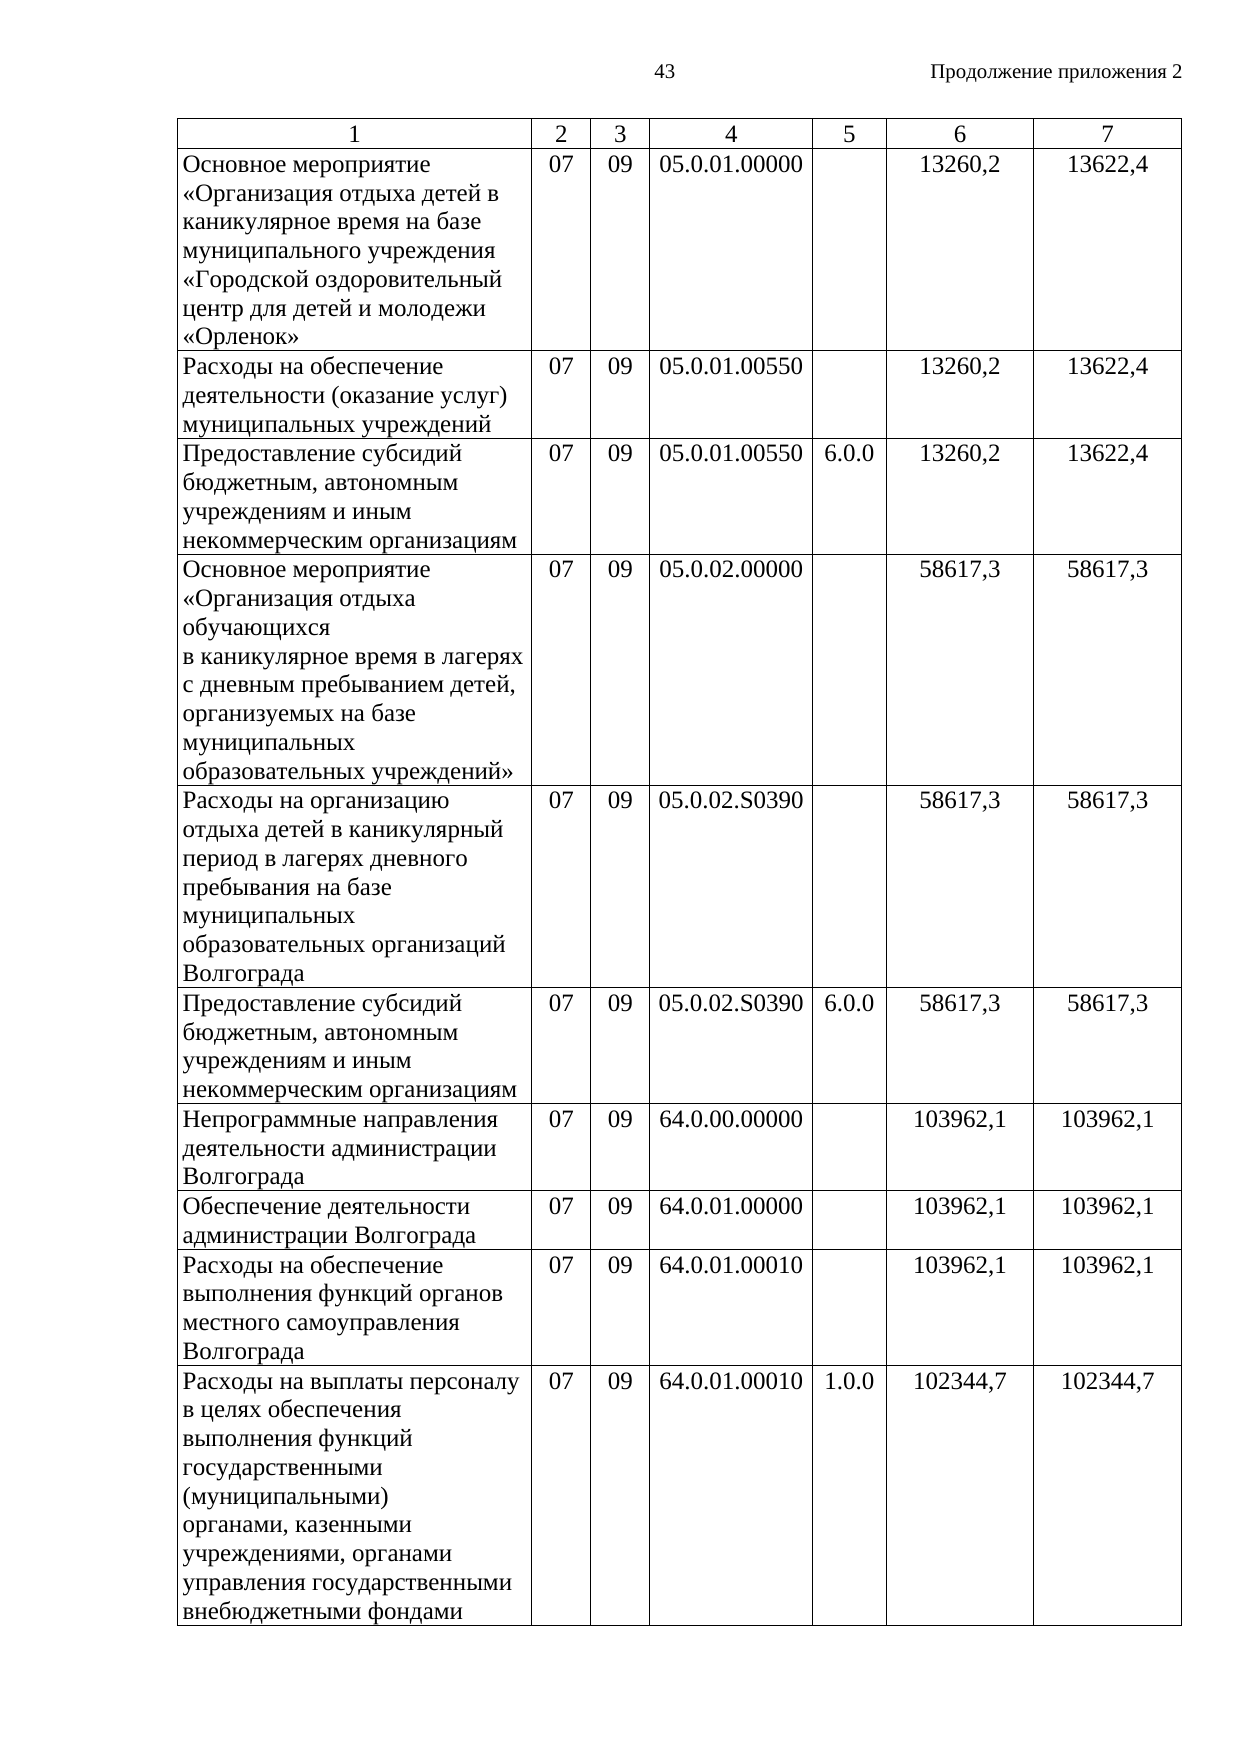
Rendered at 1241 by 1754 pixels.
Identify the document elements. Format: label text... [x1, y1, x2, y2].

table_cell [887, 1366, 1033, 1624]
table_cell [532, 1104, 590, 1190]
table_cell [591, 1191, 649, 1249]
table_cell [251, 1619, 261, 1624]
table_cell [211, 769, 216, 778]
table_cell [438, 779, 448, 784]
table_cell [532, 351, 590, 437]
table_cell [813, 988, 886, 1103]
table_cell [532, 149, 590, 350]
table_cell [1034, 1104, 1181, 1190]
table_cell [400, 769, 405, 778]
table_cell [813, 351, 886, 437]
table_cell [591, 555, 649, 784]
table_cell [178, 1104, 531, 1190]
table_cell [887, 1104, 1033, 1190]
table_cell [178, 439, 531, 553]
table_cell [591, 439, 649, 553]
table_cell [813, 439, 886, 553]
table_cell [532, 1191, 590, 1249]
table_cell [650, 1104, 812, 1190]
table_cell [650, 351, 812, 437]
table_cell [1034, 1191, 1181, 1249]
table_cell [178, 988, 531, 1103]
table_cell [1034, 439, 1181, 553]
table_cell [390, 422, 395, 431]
table_header 2 [532, 119, 590, 148]
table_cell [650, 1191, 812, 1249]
table_header 3 [591, 119, 649, 148]
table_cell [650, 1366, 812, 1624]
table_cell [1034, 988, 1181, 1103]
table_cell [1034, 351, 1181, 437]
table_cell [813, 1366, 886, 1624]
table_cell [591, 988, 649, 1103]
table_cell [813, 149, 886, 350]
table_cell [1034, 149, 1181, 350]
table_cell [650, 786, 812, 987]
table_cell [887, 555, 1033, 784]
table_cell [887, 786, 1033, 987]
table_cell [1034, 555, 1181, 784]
table_header 7 [1034, 119, 1181, 148]
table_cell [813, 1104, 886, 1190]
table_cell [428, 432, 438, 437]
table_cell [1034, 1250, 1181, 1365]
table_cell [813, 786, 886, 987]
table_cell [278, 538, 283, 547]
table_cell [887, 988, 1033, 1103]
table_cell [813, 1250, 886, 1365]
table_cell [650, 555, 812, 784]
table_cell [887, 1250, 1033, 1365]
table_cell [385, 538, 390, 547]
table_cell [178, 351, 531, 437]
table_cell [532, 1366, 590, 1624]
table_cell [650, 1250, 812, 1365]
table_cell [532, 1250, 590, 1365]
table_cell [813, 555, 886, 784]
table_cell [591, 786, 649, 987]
table_header 6 [887, 119, 1033, 148]
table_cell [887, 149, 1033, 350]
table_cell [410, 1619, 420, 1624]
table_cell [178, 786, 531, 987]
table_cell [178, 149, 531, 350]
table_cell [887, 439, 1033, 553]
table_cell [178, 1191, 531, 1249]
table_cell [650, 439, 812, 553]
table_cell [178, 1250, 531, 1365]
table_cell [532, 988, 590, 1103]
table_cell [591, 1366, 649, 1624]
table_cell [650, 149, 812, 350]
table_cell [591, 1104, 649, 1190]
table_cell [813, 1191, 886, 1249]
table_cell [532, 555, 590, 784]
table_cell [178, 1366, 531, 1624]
table_header 4 [650, 119, 812, 148]
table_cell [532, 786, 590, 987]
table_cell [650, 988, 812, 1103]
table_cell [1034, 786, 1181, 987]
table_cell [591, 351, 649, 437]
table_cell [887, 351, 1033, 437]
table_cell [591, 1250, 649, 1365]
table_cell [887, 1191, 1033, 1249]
table_header 5 [813, 119, 886, 148]
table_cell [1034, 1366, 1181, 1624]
table_header 1 [178, 119, 531, 148]
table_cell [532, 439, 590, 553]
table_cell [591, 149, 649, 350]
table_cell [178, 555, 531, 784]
